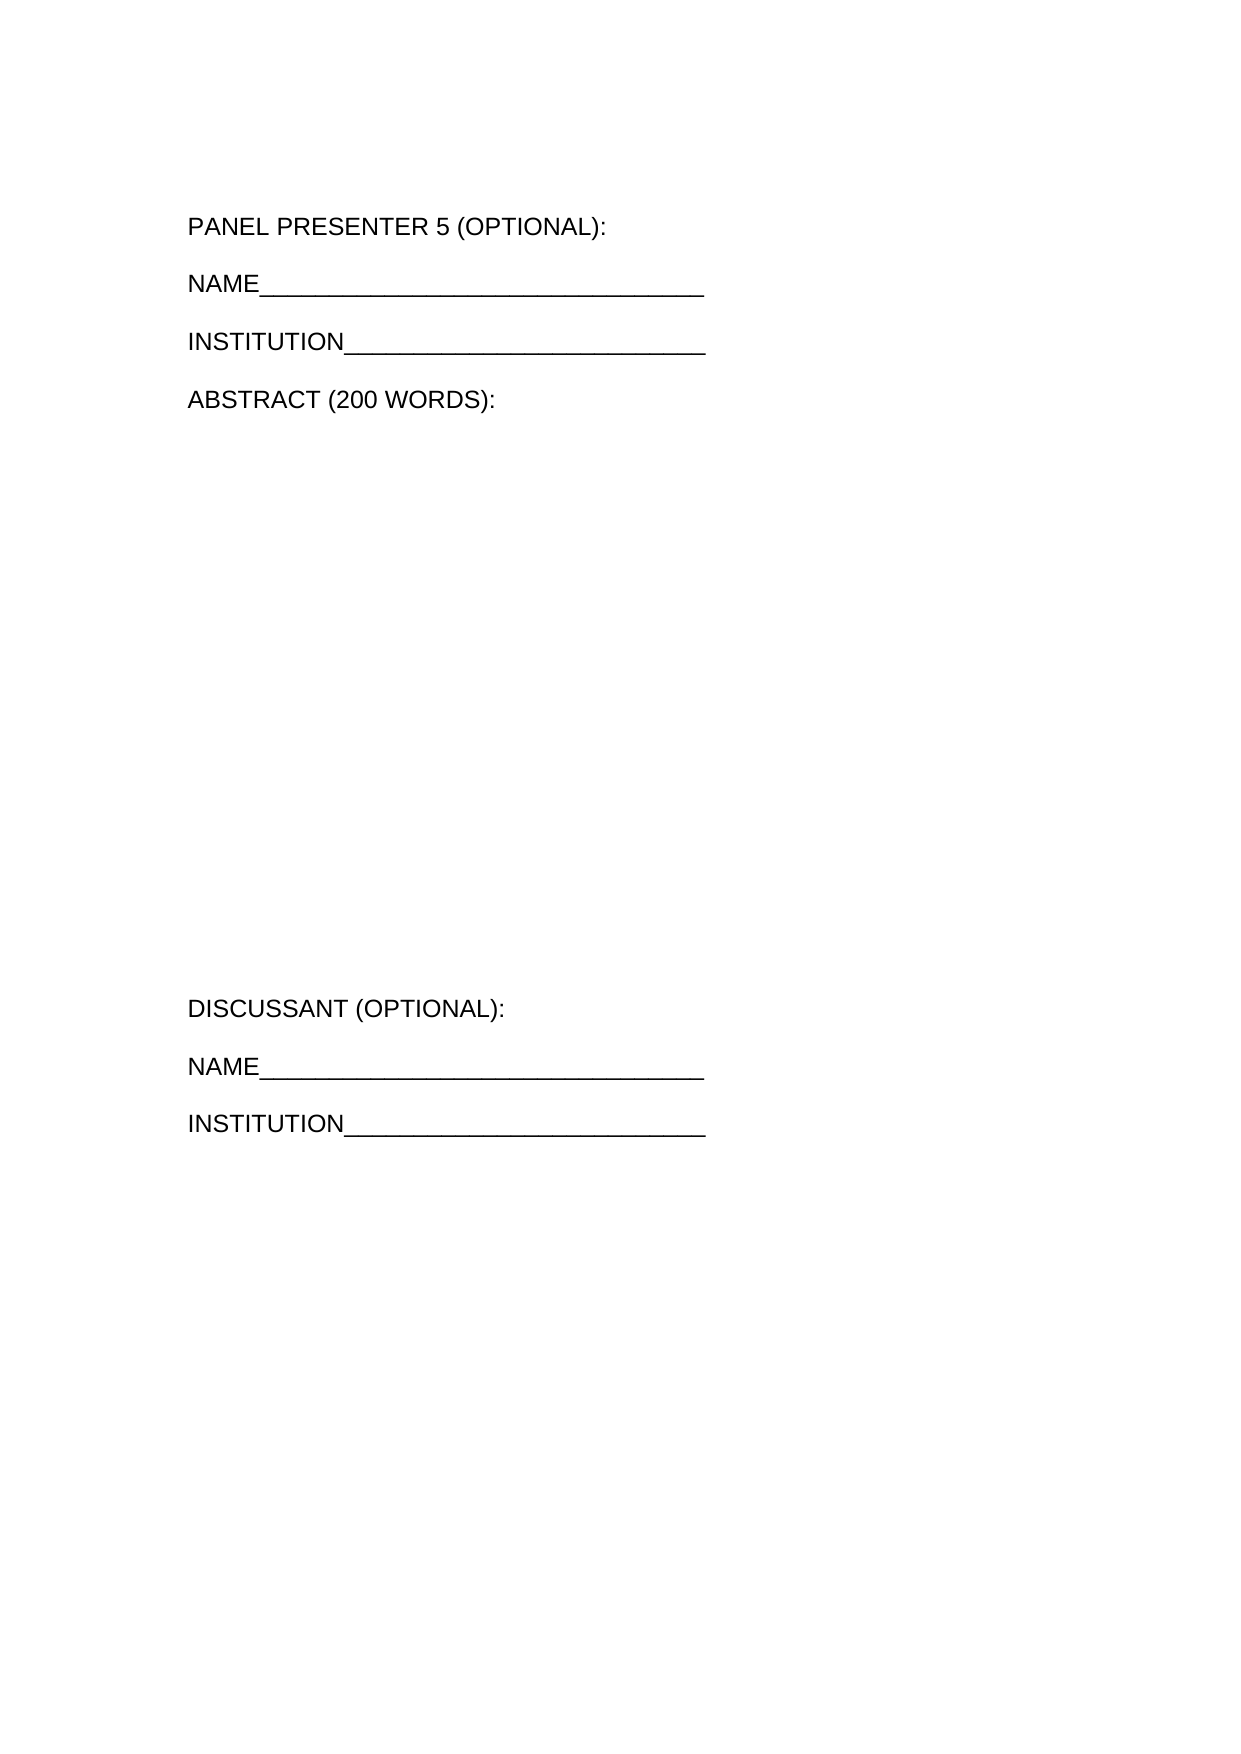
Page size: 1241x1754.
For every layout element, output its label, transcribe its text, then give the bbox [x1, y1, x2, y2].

text INSTITUTION__________________________ [187, 327, 1053, 356]
text ABSTRACT (200 WORDS): [187, 385, 1053, 414]
text DISCUSSANT (OPTIONAL): [187, 994, 1053, 1022]
text INSTITUTION__________________________ [187, 1109, 1053, 1138]
text NAME________________________________ [187, 269, 1053, 298]
text PANEL PRESENTER 5 (OPTIONAL): [187, 212, 1053, 240]
text NAME________________________________ [187, 1052, 1053, 1080]
